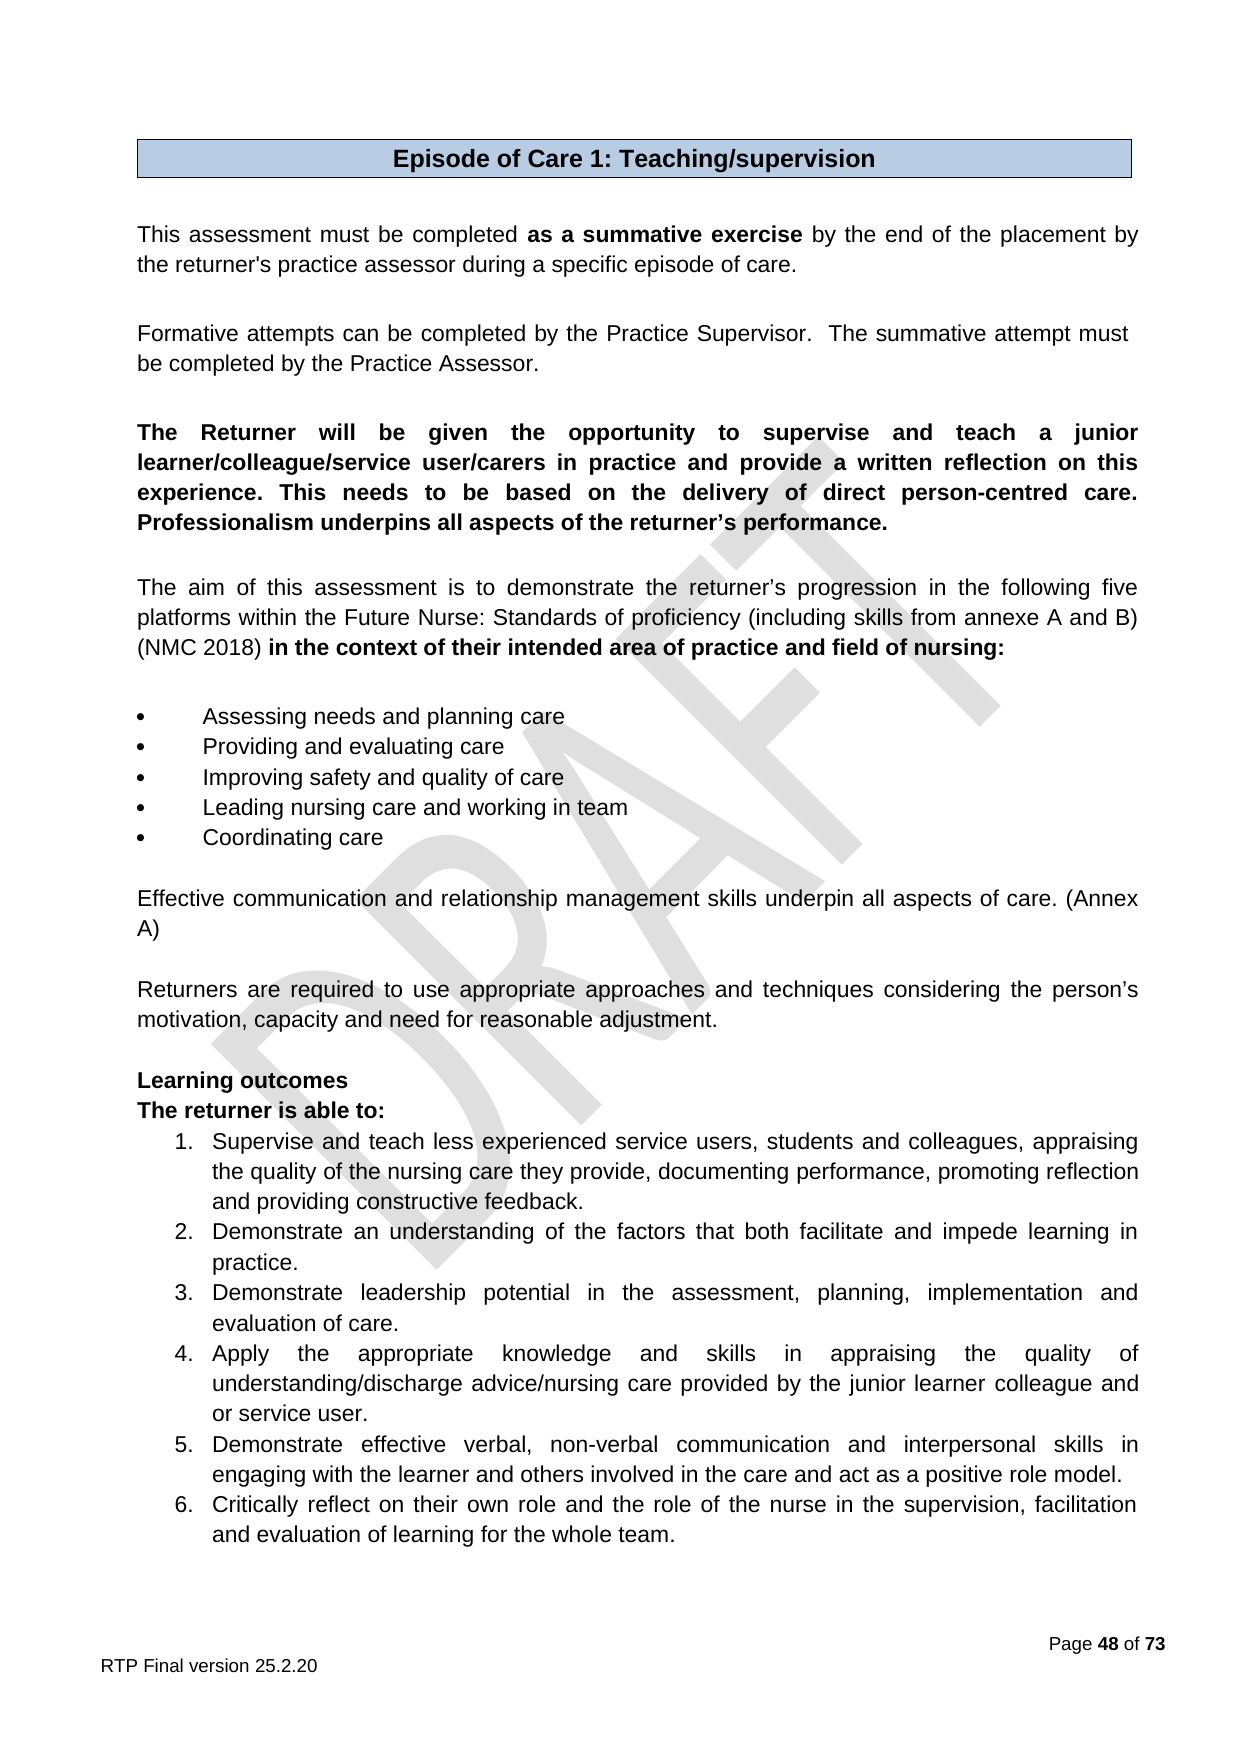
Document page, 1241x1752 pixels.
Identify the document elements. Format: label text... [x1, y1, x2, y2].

text The Returner will be given the opportunity to supervise and teach a junior learner/colleague/service user/carers in practice and provide a written reflection on this experience. This needs to be based on the delivery of direct person-centred care. Professionalism underpins all aspects of the returner’s performance. [137, 418, 1139, 536]
list Demonstrate effective verbal, non-verbal communication and interpersonal skills in engaging with the learner and others involved in the care and act as a positive role model. [174, 1431, 1139, 1487]
text Effective communication and relationship management skills underpin all aspects of care. (Annex A) [137, 885, 1139, 942]
text The aim of this assessment is to demonstrate the returner’s progression in the following five platforms within the Future Nurse: Standards of proficiency (including skills from annexe A and B) (NMC 2018) in the context of their intended area of practice and field of nursing: [137, 574, 1139, 661]
list Demonstrate an understanding of the factors that both facilitate and impede learning in practice. [174, 1218, 1139, 1275]
list Coordinating care [137, 824, 1139, 851]
list Providing and evaluating care [137, 733, 1139, 759]
text Learning outcomes [137, 1067, 1139, 1093]
list Demonstrate leadership potential in the assessment, planning, implementation and evaluation of care. [174, 1279, 1139, 1336]
list Critically reflect on their own role and the role of the nurse in the supervision, facilitation and evaluation of learning for the whole team. [174, 1491, 1139, 1547]
list Leading nursing care and working in team [137, 794, 1139, 820]
text Formative attempts can be completed by the Practice Supervisor. The summative attempt must be completed by the Practice Assessor. [137, 319, 1130, 376]
list Supervise and teach less experienced service users, students and colleagues, appraising the quality of the nursing care they provide, documenting performance, promoting reflection and providing constructive feedback. [174, 1128, 1139, 1214]
text Returners are required to use appropriate approaches and techniques considering the person’s motivation, capacity and need for reasonable adjustment. [137, 976, 1139, 1032]
text This assessment must be completed as a summative exercise by the end of the placement by the returner's practice assessor during a specific episode of care. [137, 221, 1139, 277]
list Improving safety and quality of care [137, 763, 1139, 790]
text The returner is able to: [137, 1097, 1139, 1124]
table_header Episode of Care 1: Teaching/supervision [138, 140, 1131, 177]
list Assessing needs and planning care [137, 703, 1139, 729]
list Apply the appropriate knowledge and skills in appraising the quality of understanding/discharge advice/nursing care provided by the junior learner colleague and or service user. [174, 1340, 1139, 1426]
